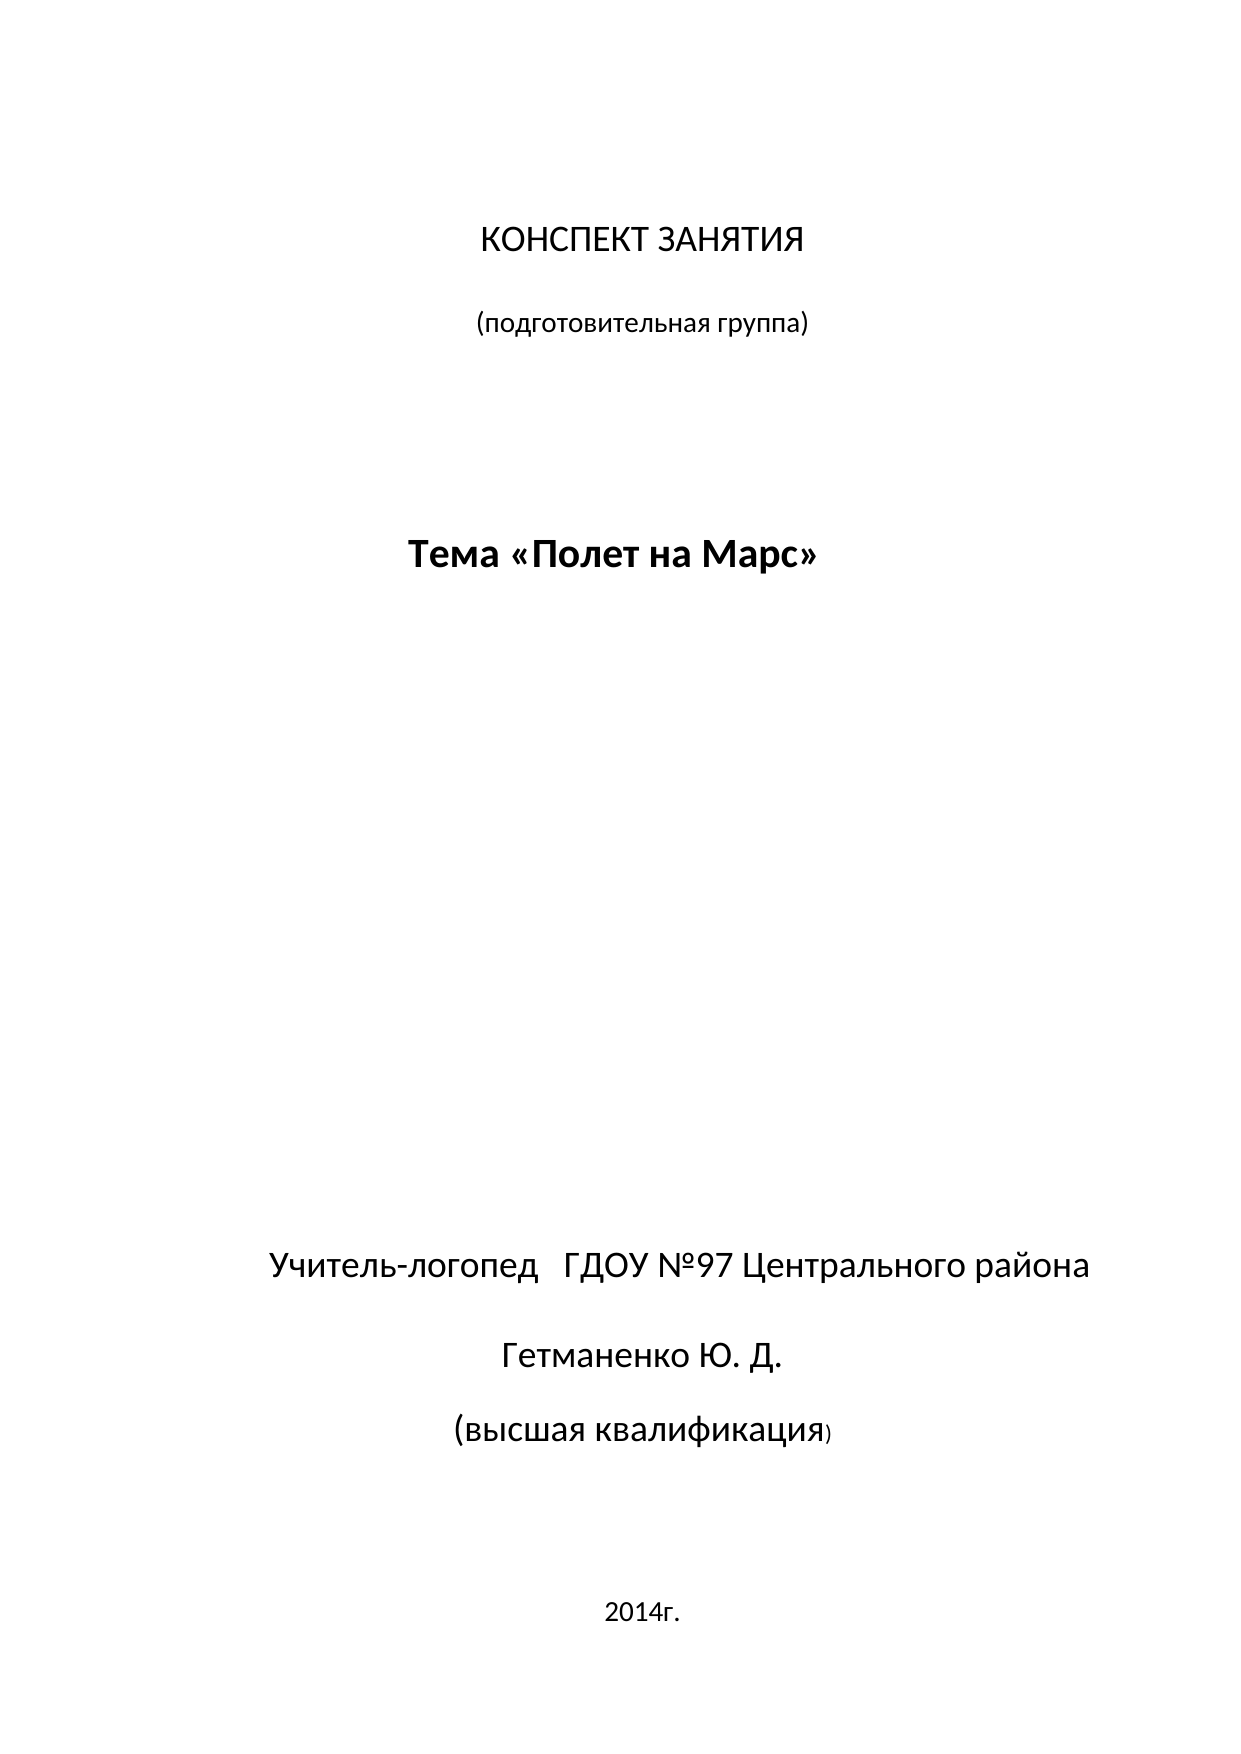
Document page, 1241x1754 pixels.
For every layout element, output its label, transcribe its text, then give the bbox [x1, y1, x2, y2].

text Гетманенко Ю. Д. [103, 1331, 1181, 1377]
text Тема «Полет на Марс» [103, 527, 1125, 578]
text (подготовительная группа) [103, 304, 1125, 340]
text 2014г. [103, 1593, 1181, 1628]
text Учитель-логопед ГДОУ №97 Центрального района [103, 1241, 1200, 1287]
text КОНСПЕКТ ЗАНЯТИЯ [103, 215, 1125, 261]
text (высшая квалификация) [103, 1404, 1181, 1450]
